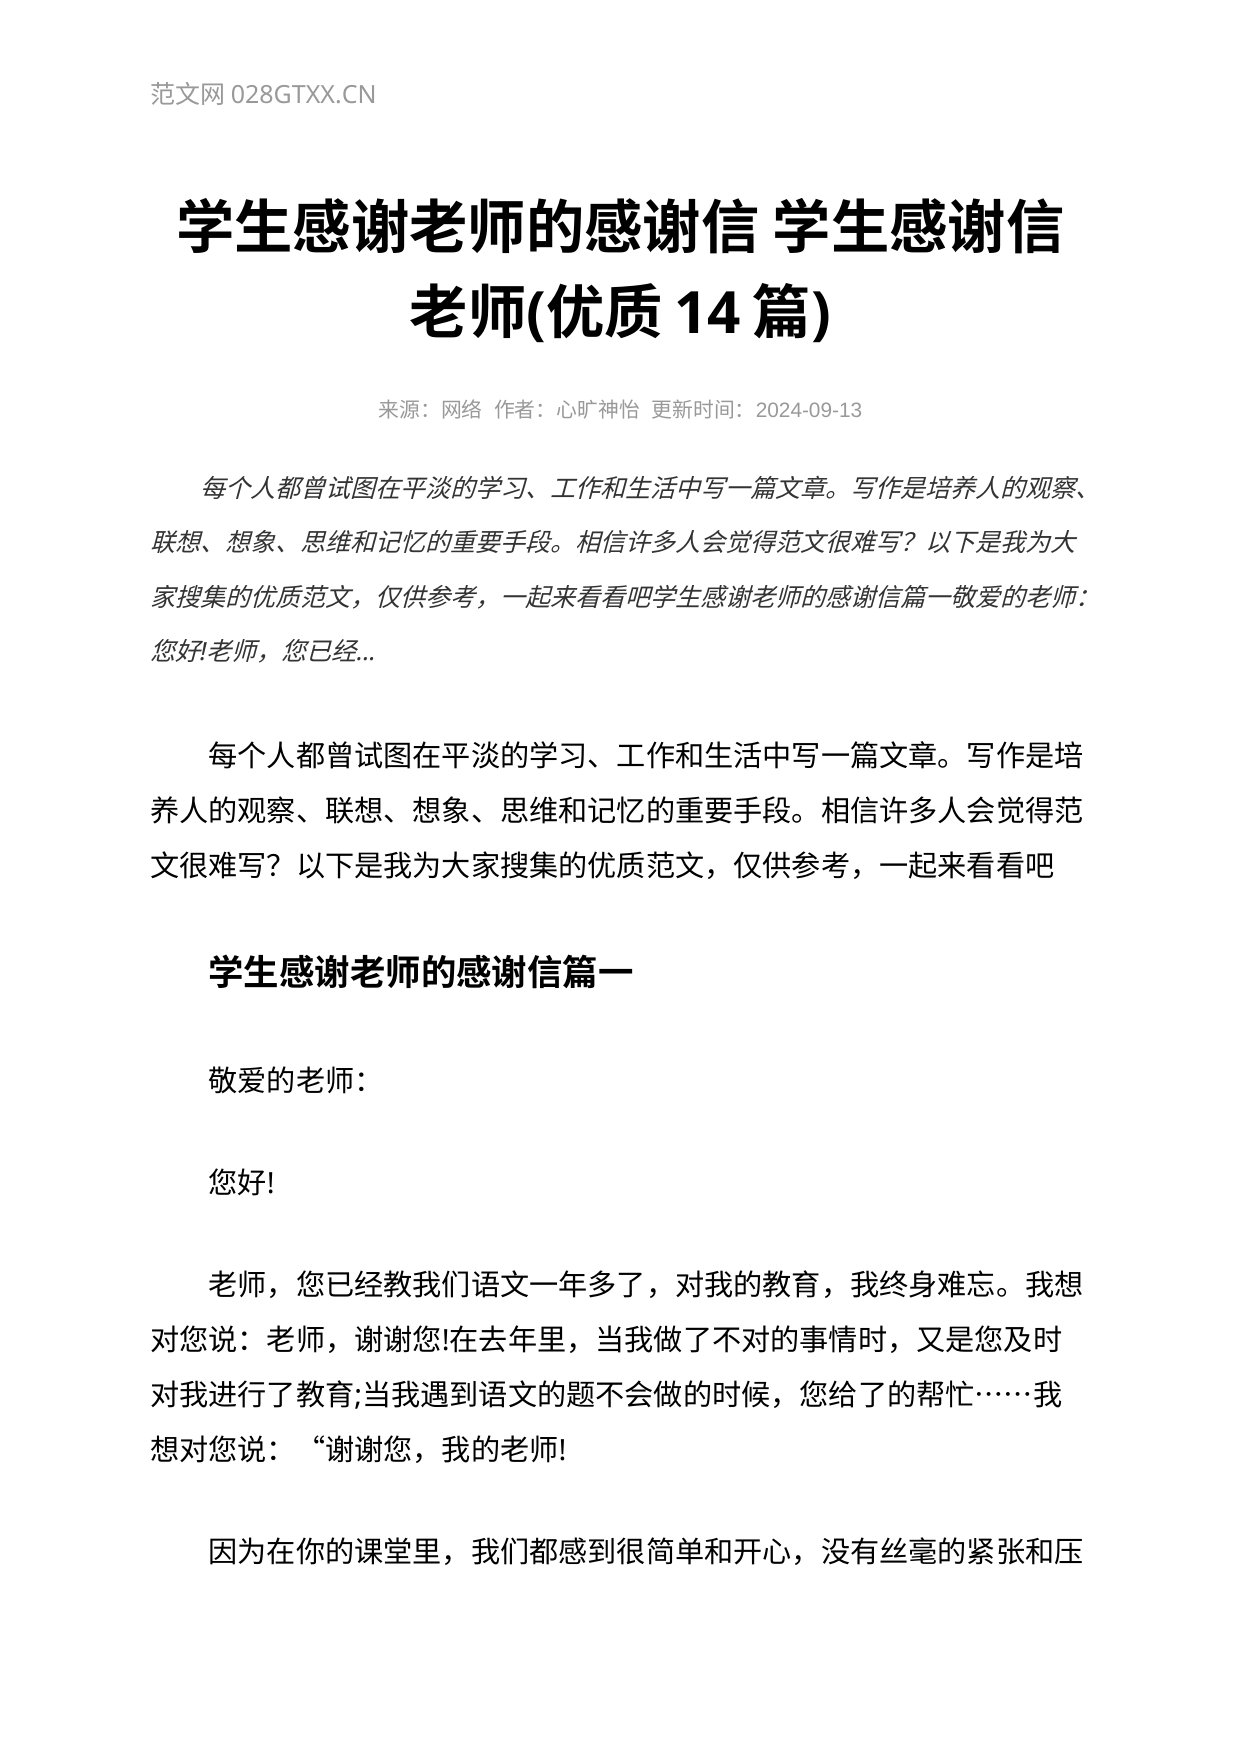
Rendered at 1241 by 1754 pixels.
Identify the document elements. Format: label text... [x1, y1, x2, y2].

text 每个人都曾试图在平淡的学习、工作和生活中写一篇文章。写作是培养人的观察、联想、想象、思维和记忆的重要手段。相信许多人会觉得范文很难写？以下是我为大家搜集的优质范文，仅供参考，一起来看看吧学生感谢老师的感谢信篇一敬爱的老师：您好!老师，您已经... [150, 468, 1090, 668]
text 每个人都曾试图在平淡的学习、工作和生活中写一篇文章。写作是培养人的观察、联想、想象、思维和记忆的重要手段。相信许多人会觉得范文很难写？以下是我为大家搜集的优质范文，仅供参考，一起来看看吧 [150, 733, 1090, 885]
text 老师，您已经教我们语文一年多了，对我的教育，我终身难忘。我想对您说：老师，谢谢您!在去年里，当我做了不对的事情时，又是您及时对我进行了教育;当我遇到语文的题不会做的时候，您给了的帮忙……我想对您说：“谢谢您，我的老师! [150, 1261, 1090, 1469]
text 您好! [150, 1159, 1090, 1202]
subtitle 学生感谢老师的感谢信 学生感谢信老师(优质14篇) [150, 181, 1090, 351]
text 敬爱的老师： [150, 1058, 1090, 1100]
text 来源：网络 作者：心旷神怡 更新时间：2024-09-13 [150, 397, 1090, 421]
text 学生感谢老师的感谢信篇一 [150, 944, 1090, 995]
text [150, 1528, 1090, 1571]
